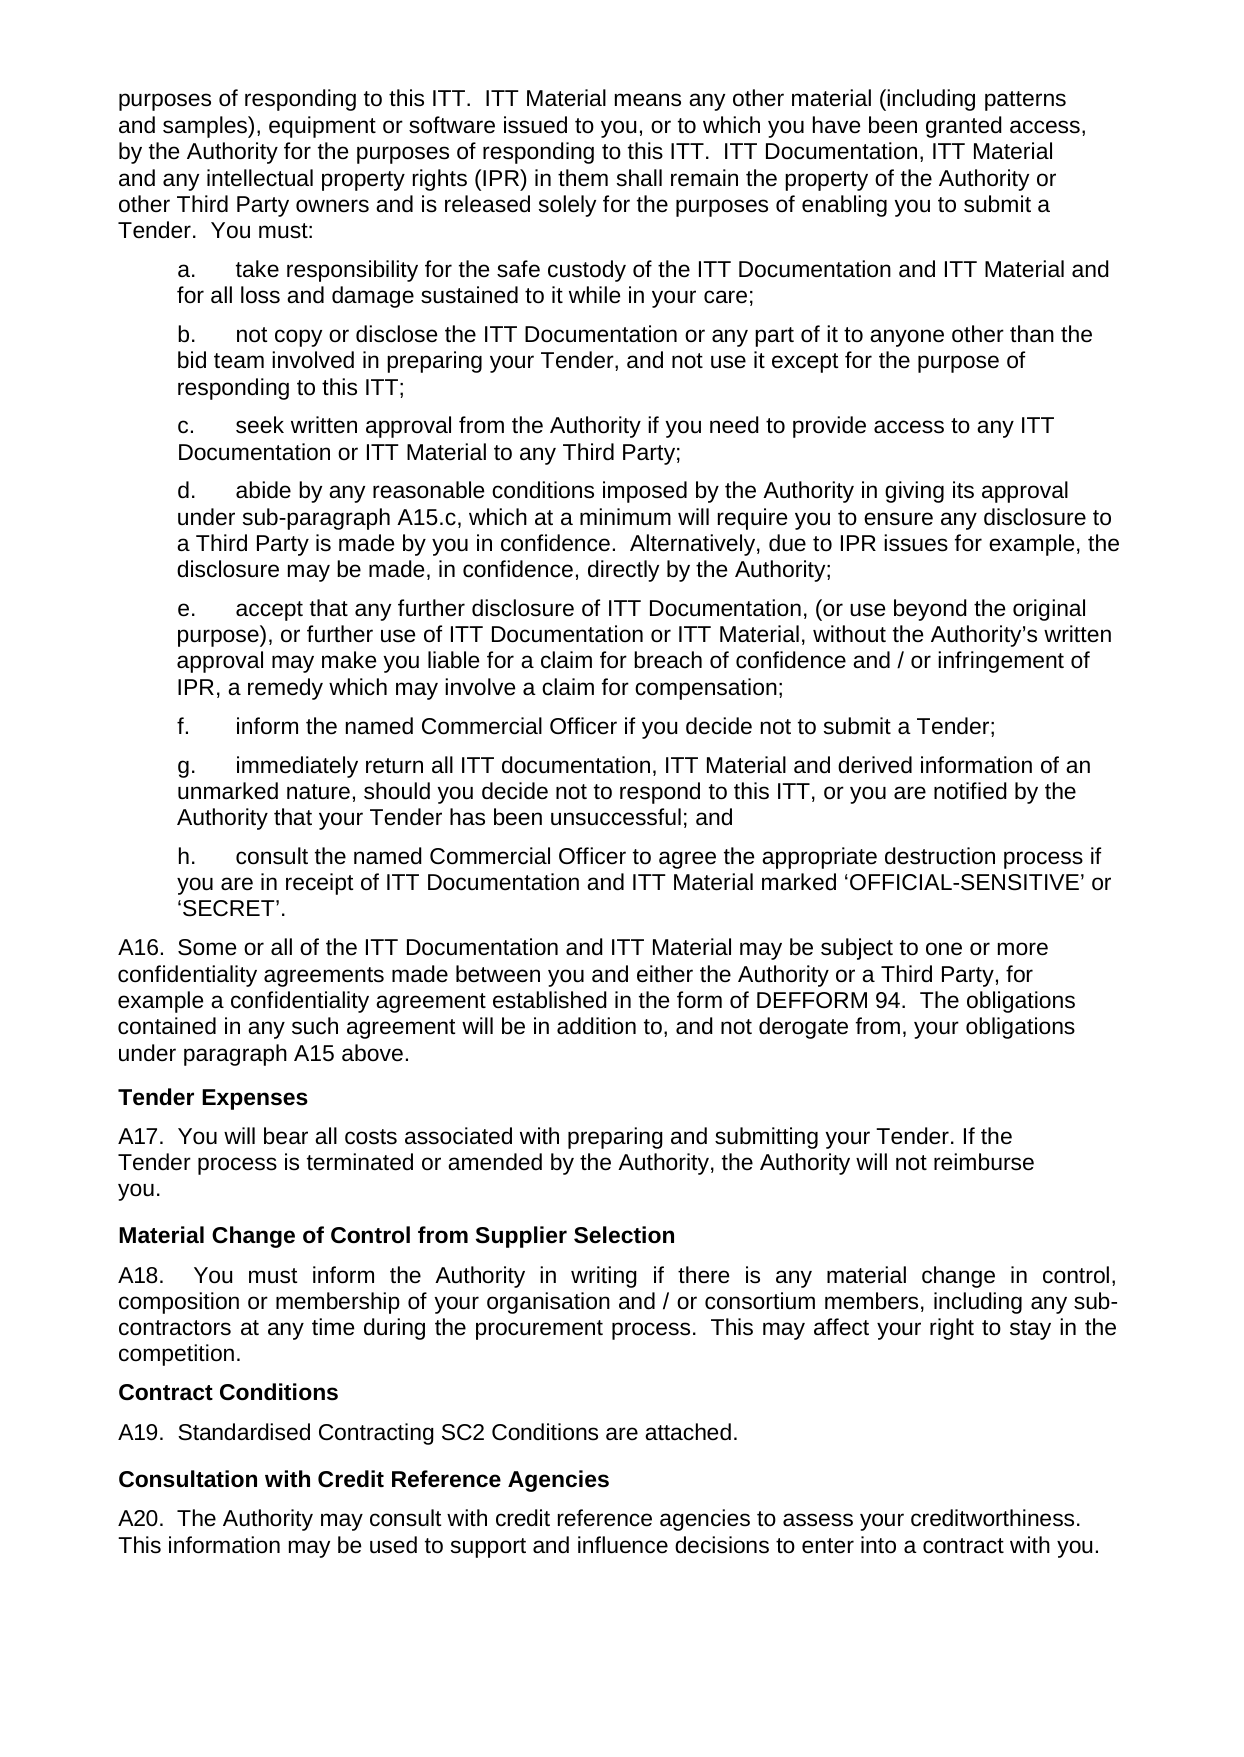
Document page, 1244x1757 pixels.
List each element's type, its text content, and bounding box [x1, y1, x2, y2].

text Consultation with Credit Reference Agencies [118, 1466, 1137, 1492]
text Contract Conditions [118, 1379, 1137, 1405]
text A20. The Authority may consult with credit reference agencies to assess your creditworthiness. This information may be used to support and influence decisions to enter into a contract with you. [118, 1506, 1127, 1558]
text e. accept that any further disclosure of ITT Documentation, (or use beyond the original purpose), or further use of ITT Documentation or ITT Material, without the Authority’s written approval may make you liable for a claim for breach of confidence and / or infringement of IPR, a remedy which may involve a claim for compensation; [176, 596, 1114, 701]
text h. consult the named Commercial Officer to agree the appropriate destruction process if you are in receipt of ITT Documentation and ITT Material marked ‘OFFICIAL-SENSITIVE’ or [177, 843, 1121, 896]
text A18. You must inform the Authority in writing if there is any material change in control, composition or membership of your organisation and / or consortium members, including any sub-contractors at any time during the procurement process. This may affect your right to stay in the competition. [118, 1262, 1118, 1367]
text A16. Some or all of the ITT Documentation and ITT Material may be subject to one or more confidentiality agreements made between you and either the Authority or a Third Party, for example a confidentiality agreement established in the form of DEFFORM 94. The obligations contained in any such agreement will be in addition to, and not derogate from, your obligations under paragraph A15 above. [117, 934, 1079, 1066]
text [118, 85, 1088, 243]
text c. seek written approval from the Authority if you need to provide access to any ITT Documentation or ITT Material to any Third Party; [177, 413, 1058, 465]
text Material Change of Control from Supplier Selection [118, 1222, 1137, 1249]
text ‘SECRET’. [177, 896, 1137, 922]
text d. abide by any reasonable conditions imposed by the Authority in giving its approval under sub-paragraph A15.c, which at a minimum will require you to ensure any disclosure to a Third Party is made by you in confidence. Alternatively, due to IPR issues for example, the disclosure may be made, in confidence, directly by the Authority; [177, 478, 1123, 583]
text a. take responsibility for the safe custody of the ITT Documentation and ITT Material and for all loss and damage sustained to it while in your care; [177, 256, 1112, 309]
text g. immediately return all ITT documentation, ITT Material and derived information of an unmarked nature, should you decide not to respond to this ITT, or you are notified by the Authority that your Tender has been unsuccessful; and [177, 752, 1095, 831]
text A17. You will bear all costs associated with preparing and submitting your Tender. If the Tender process is terminated or amended by the Authority, the Authority will not reimburse you. [118, 1123, 1072, 1202]
text Tender Expenses [118, 1083, 1137, 1110]
text A19. Standardised Contracting SC2 Conditions are attached. [118, 1419, 1101, 1445]
text f. inform the named Commercial Officer if you decide not to submit a Tender; [177, 713, 1137, 739]
text b. not copy or disclose the ITT Documentation or any part of it to anyone other than the bid team involved in preparing your Tender, and not use it except for the purpose of responding to this ITT; [177, 321, 1097, 400]
